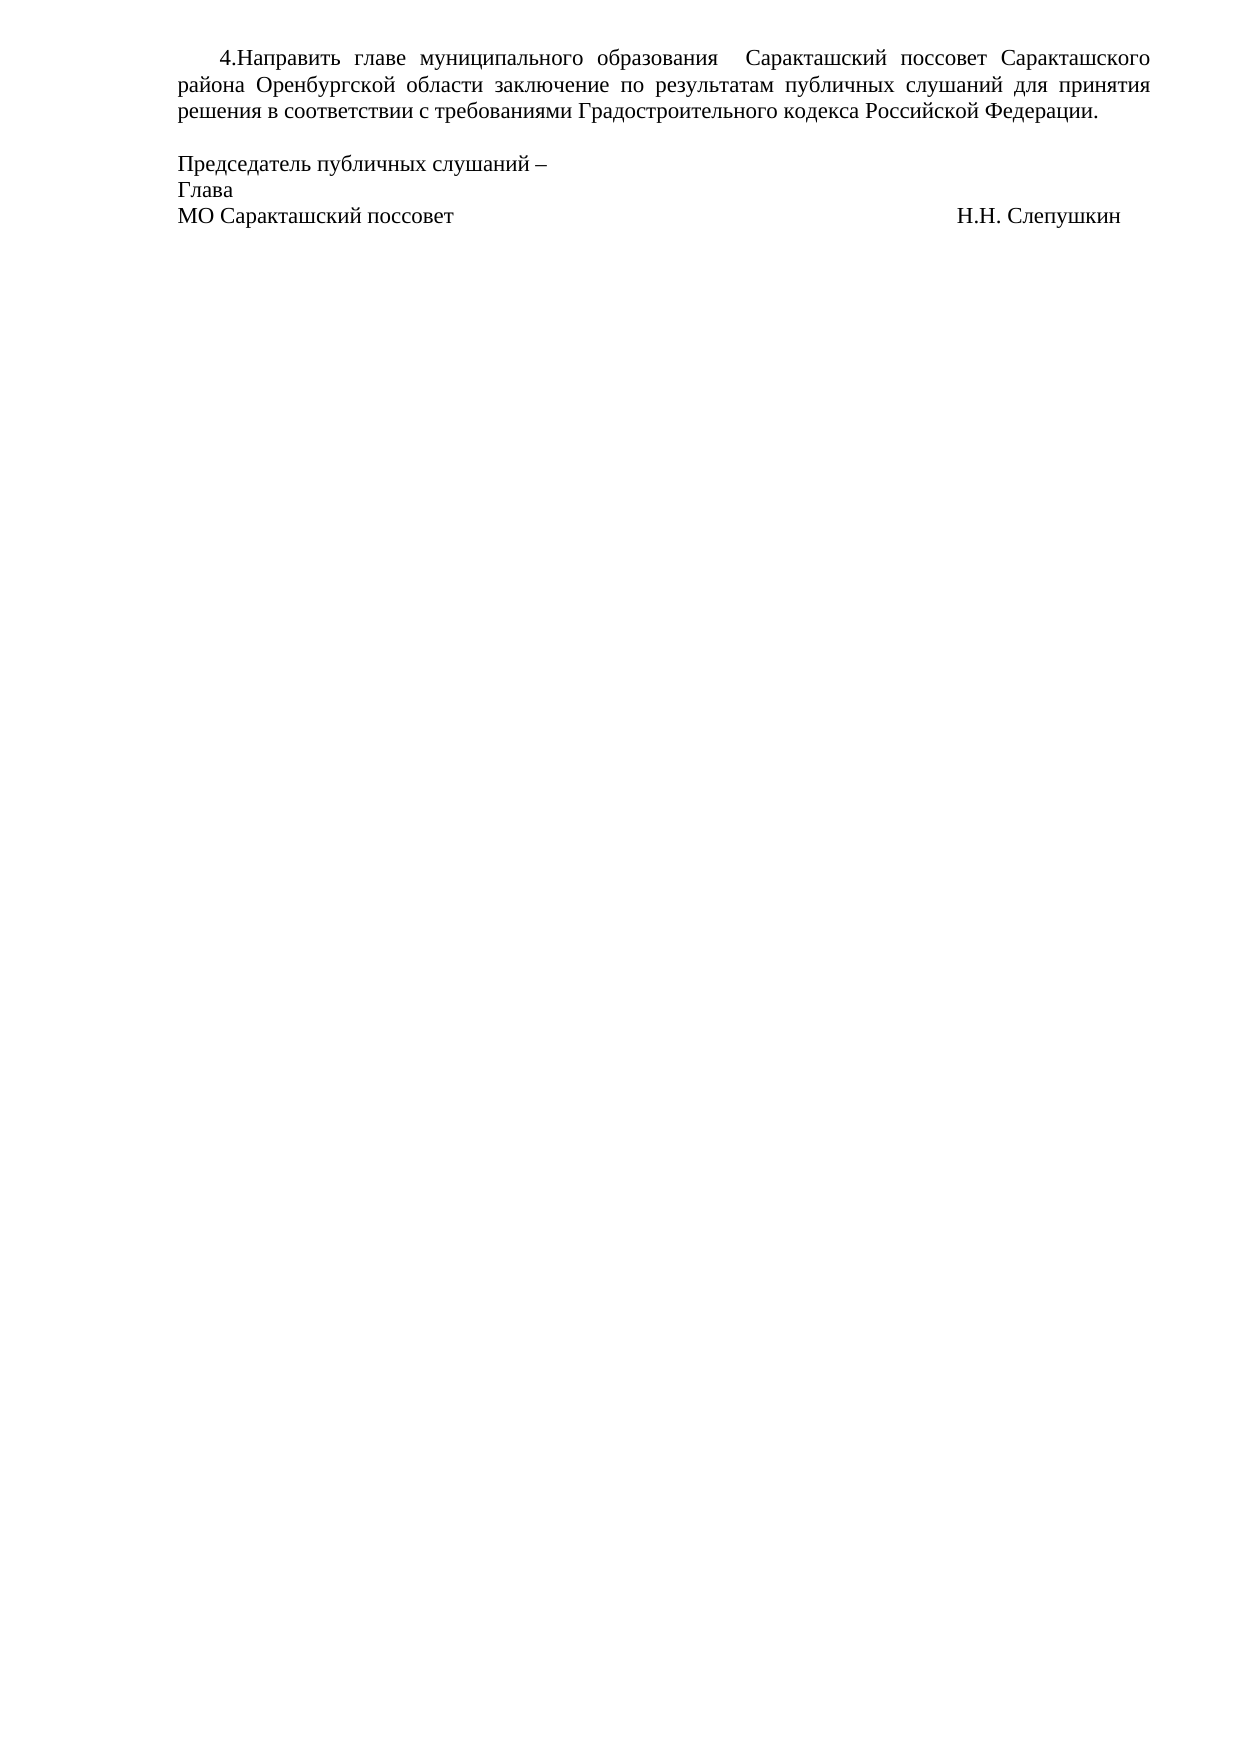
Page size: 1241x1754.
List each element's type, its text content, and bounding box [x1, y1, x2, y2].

text Председатель публичных слушаний – Глава [177, 150, 1152, 202]
text 4.Направить главе муниципального образования Саракташский поссовет Саракташского района Оренбургской области заключение по результатам публичных слушаний для принятия решения в соответствии с требованиями Градостроительного кодекса Российской Федерации. [177, 44, 1152, 123]
text МО Саракташский поссовет Н.Н. Слепушкин [177, 202, 1152, 229]
